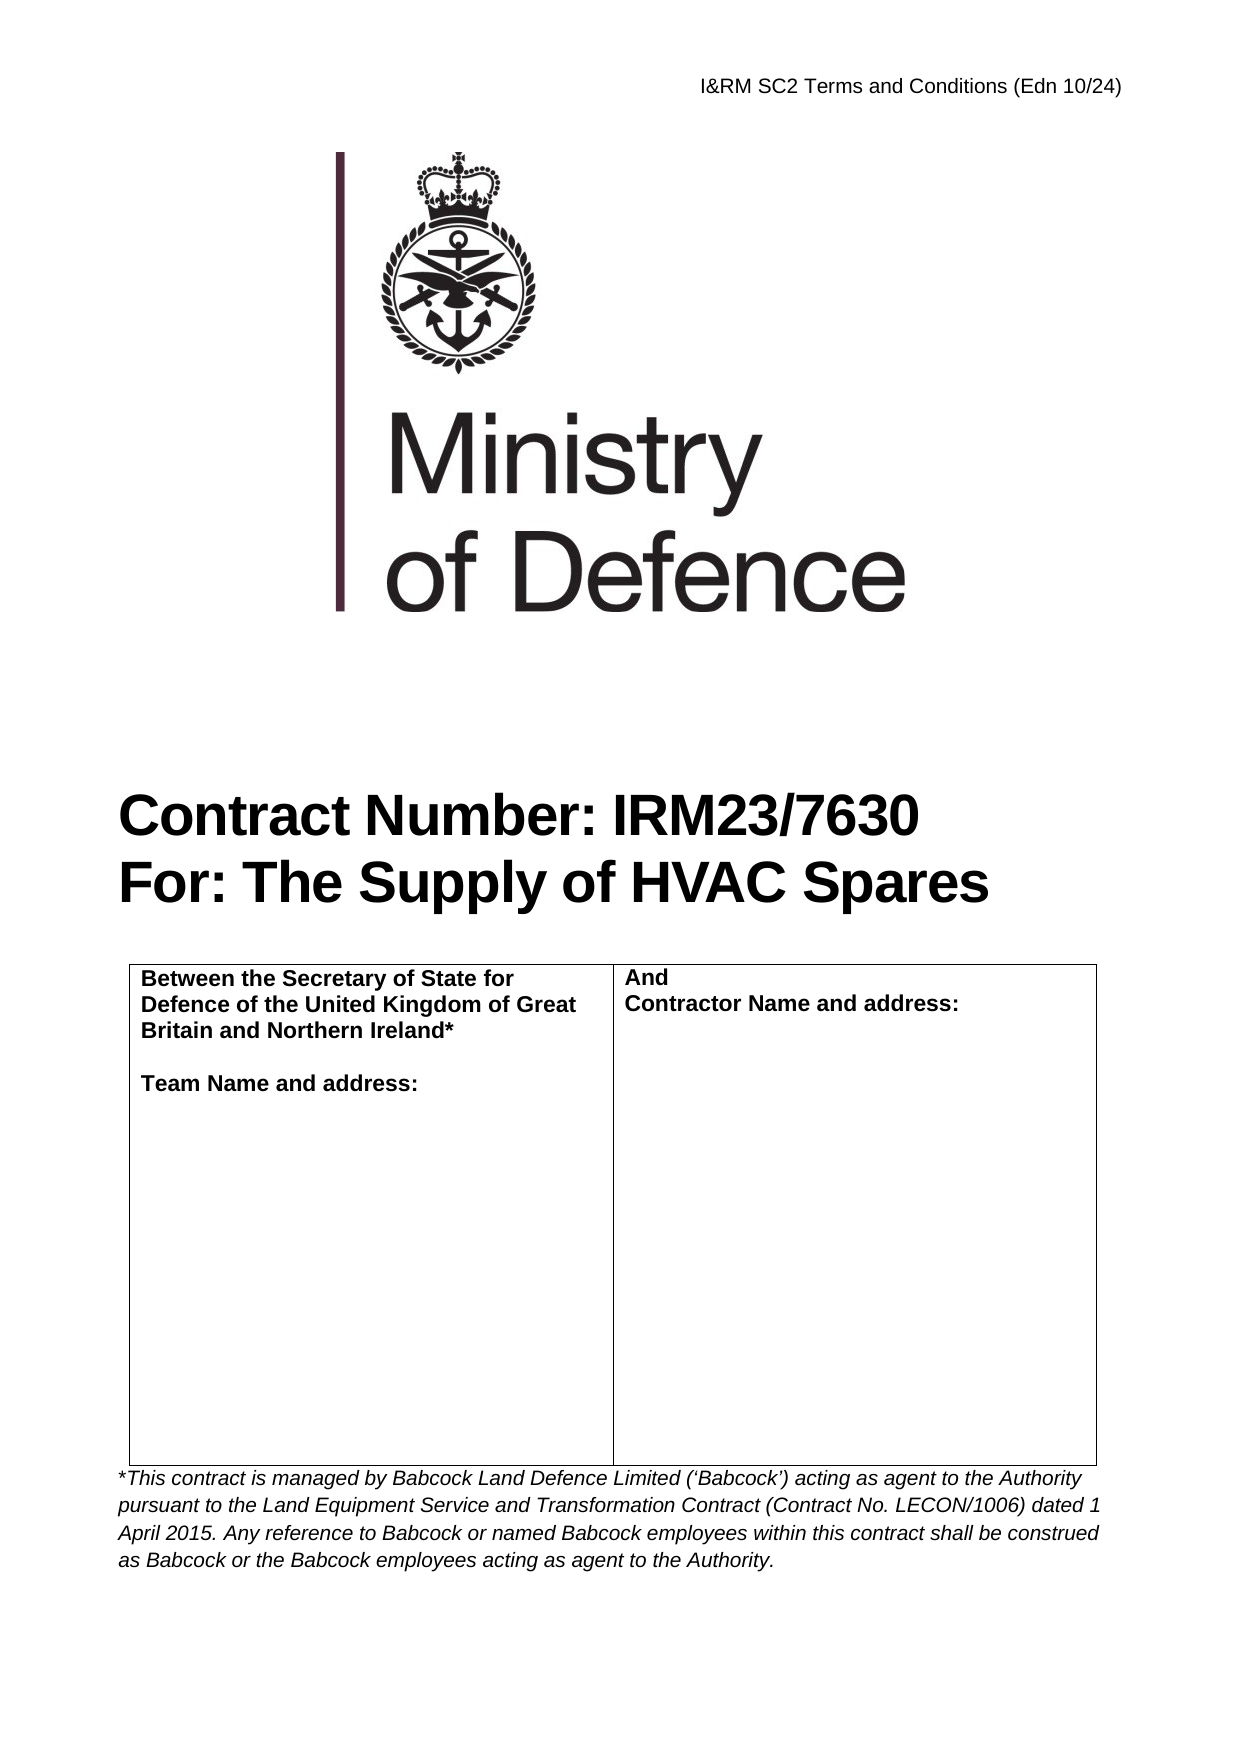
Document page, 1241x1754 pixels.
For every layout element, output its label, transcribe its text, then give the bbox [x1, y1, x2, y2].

title For: The Supply of HVAC Spares [118, 848, 1122, 915]
text *This contract is managed by Babcock Land Defence Limited (‘Babcock’) acting as agent to the Authority pursuant to the Land Equipment Service and Transformation Contract (Contract No. LECON/1006) dated 1 April 2015. Any reference to Babcock or named Babcock employees within this contract shall be construed as Babcock or the Babcock employees acting as agent to the Authority. [118, 1466, 1122, 1572]
title Contract Number: IRM23/7630 [118, 781, 1122, 848]
picture [335, 152, 905, 612]
table_header And Contractor Name and address: [614, 965, 1096, 1465]
table_header Between the Secretary of State for Defence of the United Kingdom of Great Britain and Northern Ireland* Team Name and address: [130, 965, 613, 1465]
